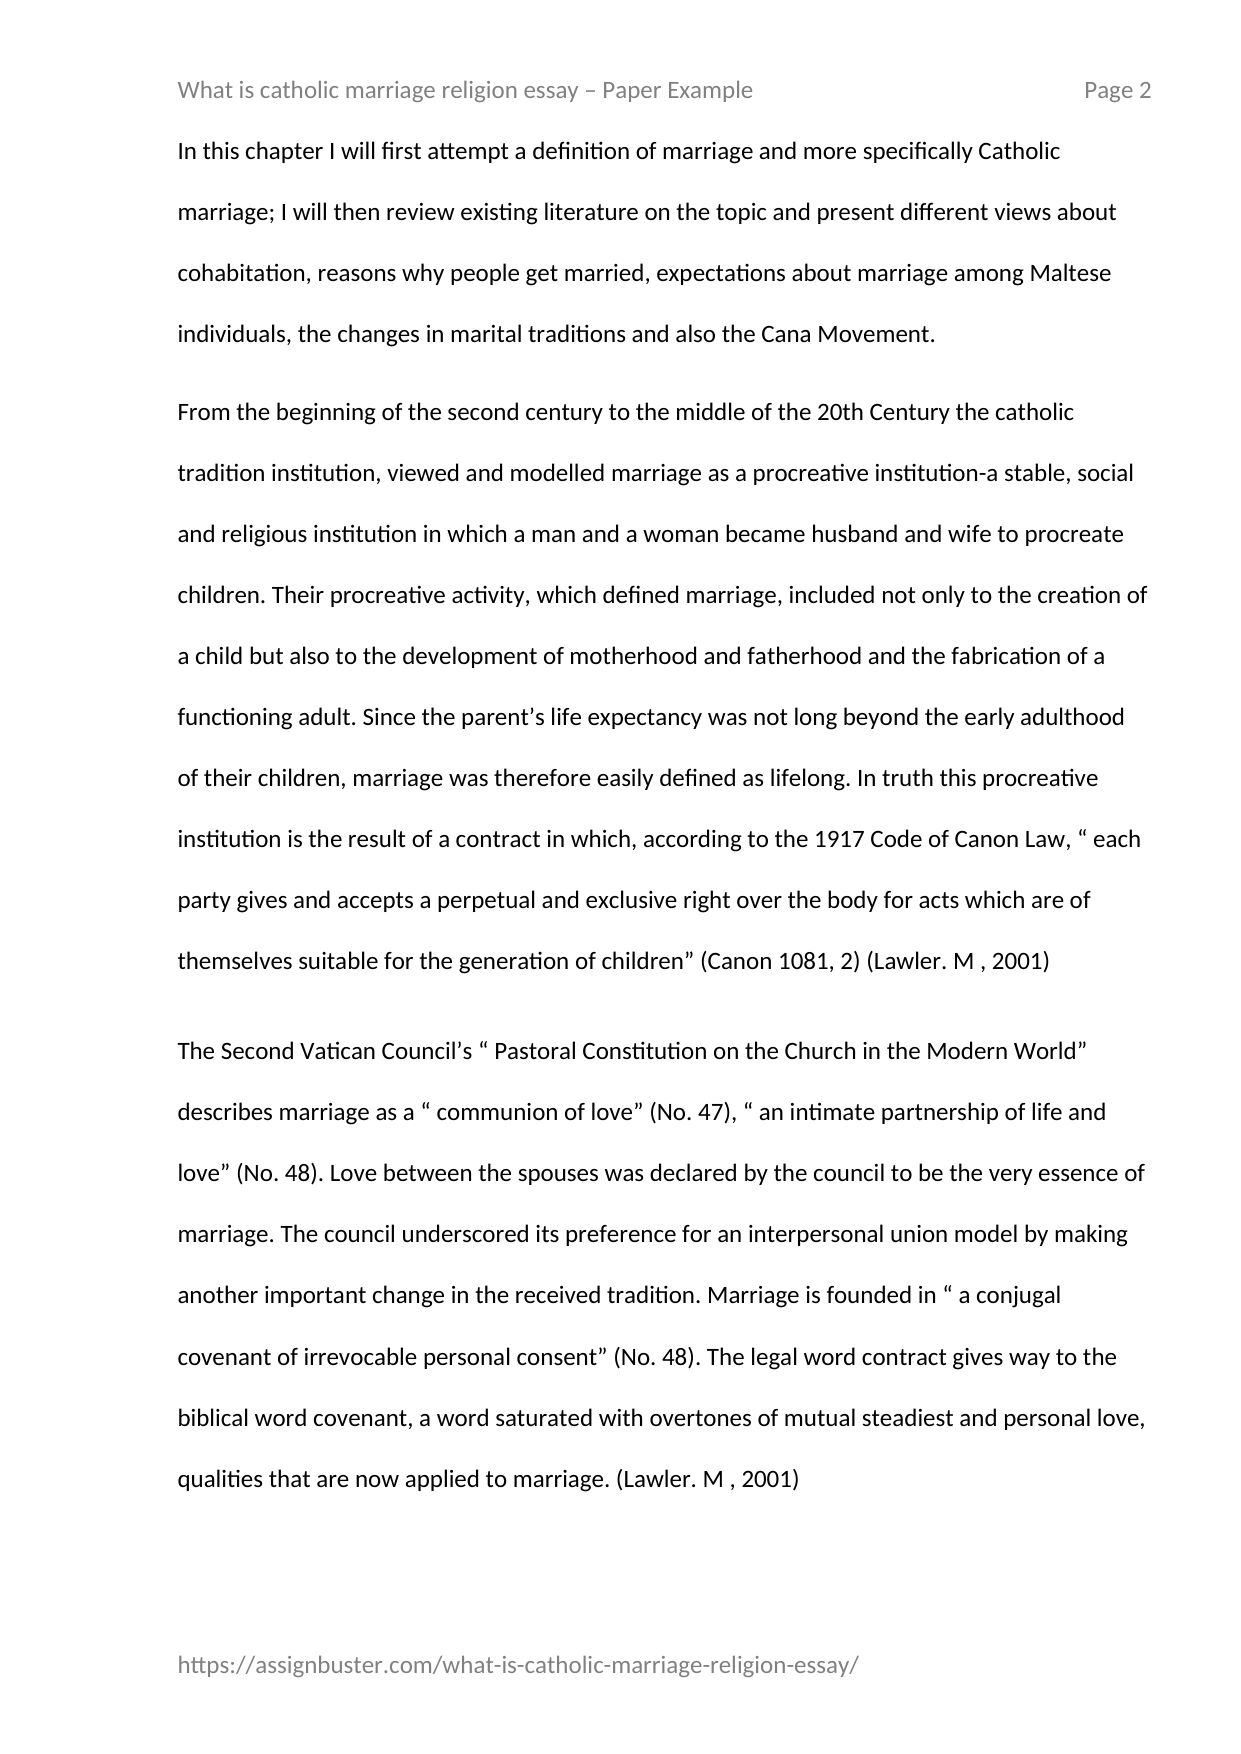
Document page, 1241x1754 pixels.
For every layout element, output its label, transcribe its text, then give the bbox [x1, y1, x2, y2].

text From the beginning of the second century to the middle of the 20th Century the catholic tradition institution, viewed and modelled marriage as a procreative institution-a stable, social and religious institution in which a man and a woman became husband and wife to procreate children. Their procreative activity, which defined marriage, included not only to the creation of a child but also to the development of motherhood and fatherhood and the fabrication of a functioning adult. Since the parent’s life expectancy was not long beyond the early adulthood of their children, marriage was therefore easily defined as lifelong. In truth this procreative institution is the result of a contract in which, according to the 1917 Code of Canon Law, “ each party gives and accepts a perpetual and exclusive right over the body for acts which are of themselves suitable for the generation of children” (Canon 1081, 2) (Lawler. M , 2001) [177, 396, 1152, 976]
text In this chapter I will first attempt a definition of marriage and more specifically Catholic marriage; I will then review existing literature on the topic and present different views about cohabitation, reasons why people get married, expectations about marriage among Maltese individuals, the changes in marital traditions and also the Cana Movement. [177, 135, 1152, 348]
text The Second Vatican Council’s “ Pastoral Constitution on the Church in the Modern World” describes marriage as a “ communion of love” (No. 47), “ an intimate partnership of life and love” (No. 48). Love between the spouses was declared by the council to be the very essence of marriage. The council underscored its preference for an interpersonal union model by making another important change in the received tradition. Marriage is founded in “ a conjugal covenant of irrevocable personal consent” (No. 48). The legal word contract gives way to the biblical word covenant, a word saturated with overtones of mutual steadiest and personal love, qualities that are now applied to marriage. (Lawler. M , 2001) [177, 1036, 1152, 1493]
